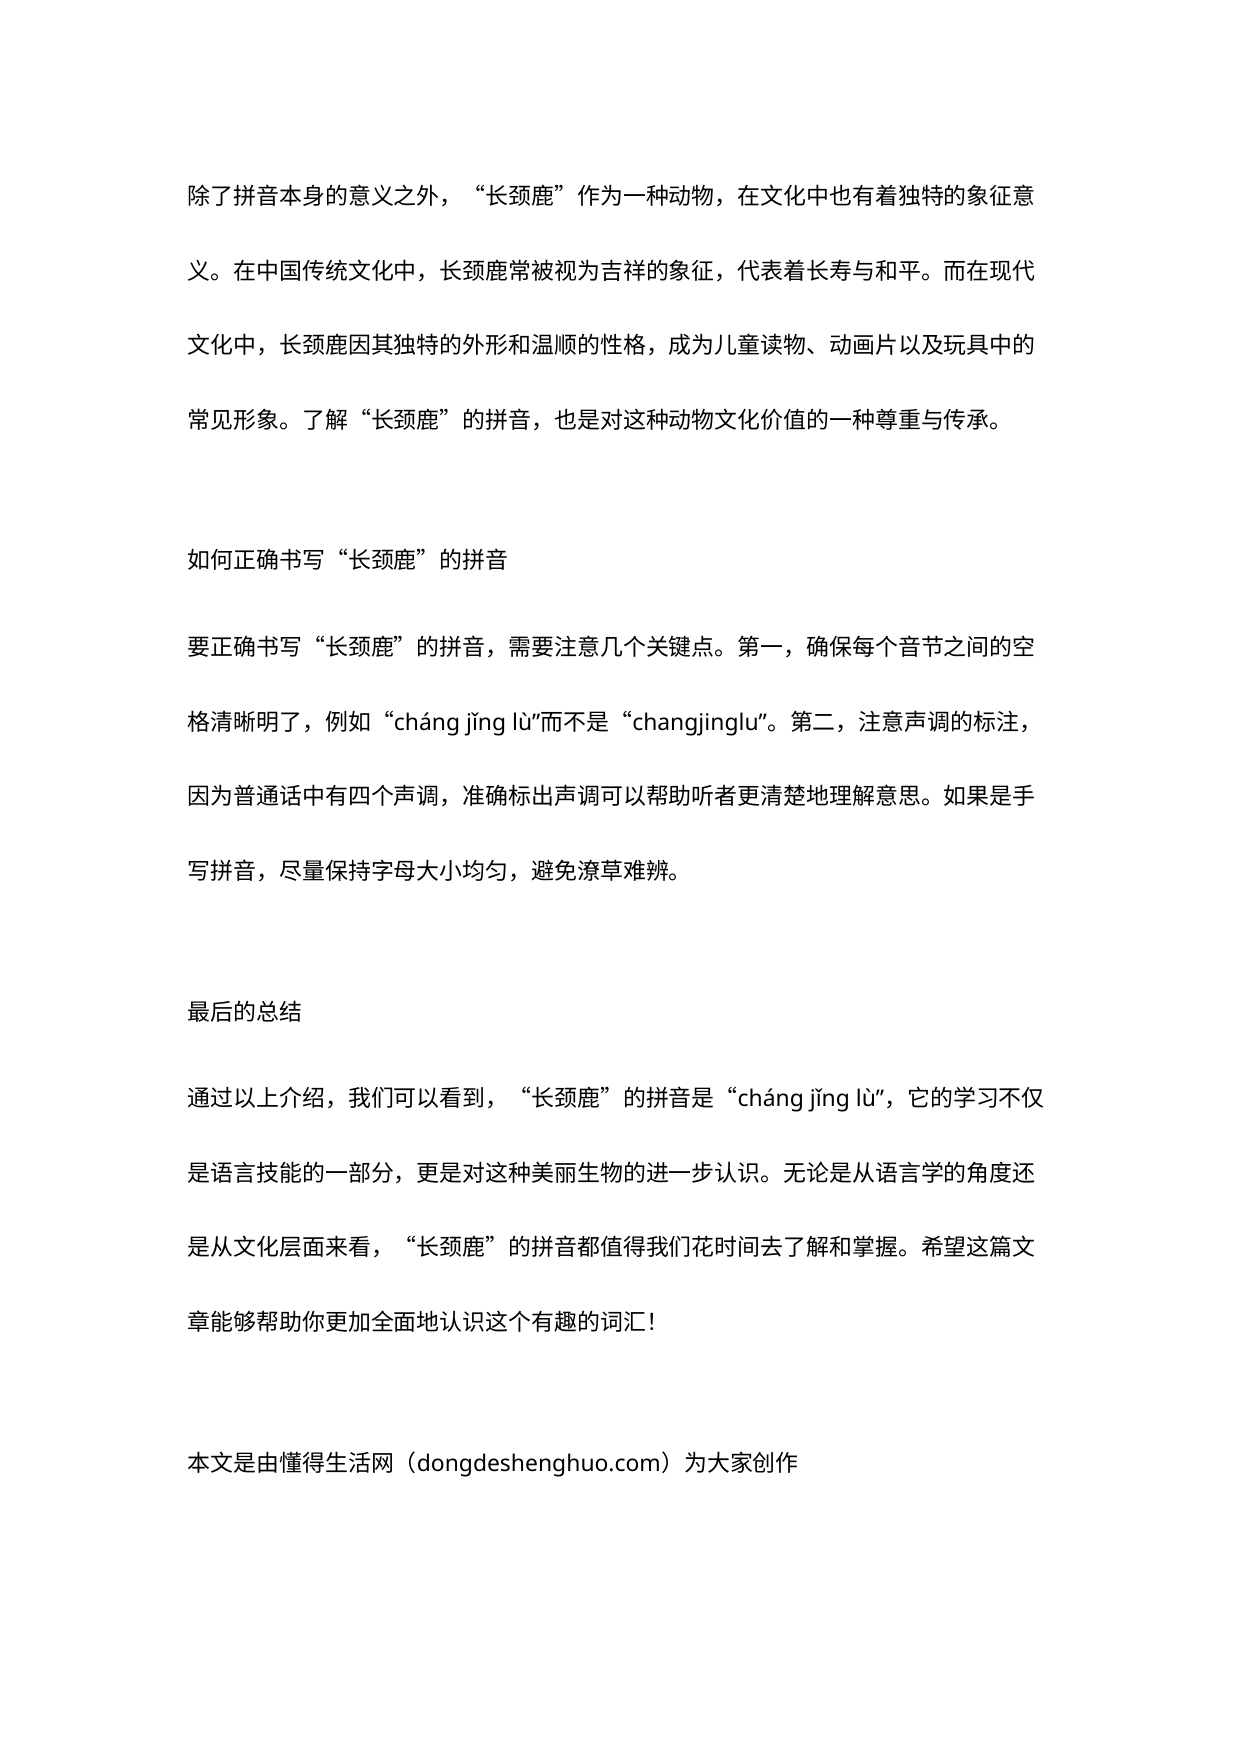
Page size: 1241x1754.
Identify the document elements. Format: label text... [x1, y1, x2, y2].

text 如何正确书写“长颈鹿”的拼音 [187, 526, 1053, 591]
text 要正确书写“长颈鹿”的拼音，需要注意几个关键点。第一，确保每个音节之间的空格清晰明了，例如“cháng jǐng lù”而不是“changjinglu”。第二，注意声调的标注，因为普通话中有四个声调，准确标出声调可以帮助听者更清楚地理解意思。如果是手写拼音，尽量保持字母大小均匀，避免潦草难辨。 [187, 613, 1053, 902]
text 通过以上介绍，我们可以看到，“长颈鹿”的拼音是“cháng jǐng lù”，它的学习不仅是语言技能的一部分，更是对这种美丽生物的进一步认识。无论是从语言学的角度还是从文化层面来看，“长颈鹿”的拼音都值得我们花时间去了解和掌握。希望这篇文章能够帮助你更加全面地认识这个有趣的词汇！ [187, 1064, 1053, 1353]
text 最后的总结 [187, 977, 1053, 1042]
text 除了拼音本身的意义之外，“长颈鹿”作为一种动物，在文化中也有着独特的象征意义。在中国传统文化中，长颈鹿常被视为吉祥的象征，代表着长寿与和平。而在现代文化中，长颈鹿因其独特的外形和温顺的性格，成为儿童读物、动画片以及玩具中的常见形象。了解“长颈鹿”的拼音，也是对这种动物文化价值的一种尊重与传承。 [187, 162, 1053, 451]
text 本文是由懂得生活网（dongdeshenghuo.com）为大家创作 [187, 1428, 1053, 1493]
